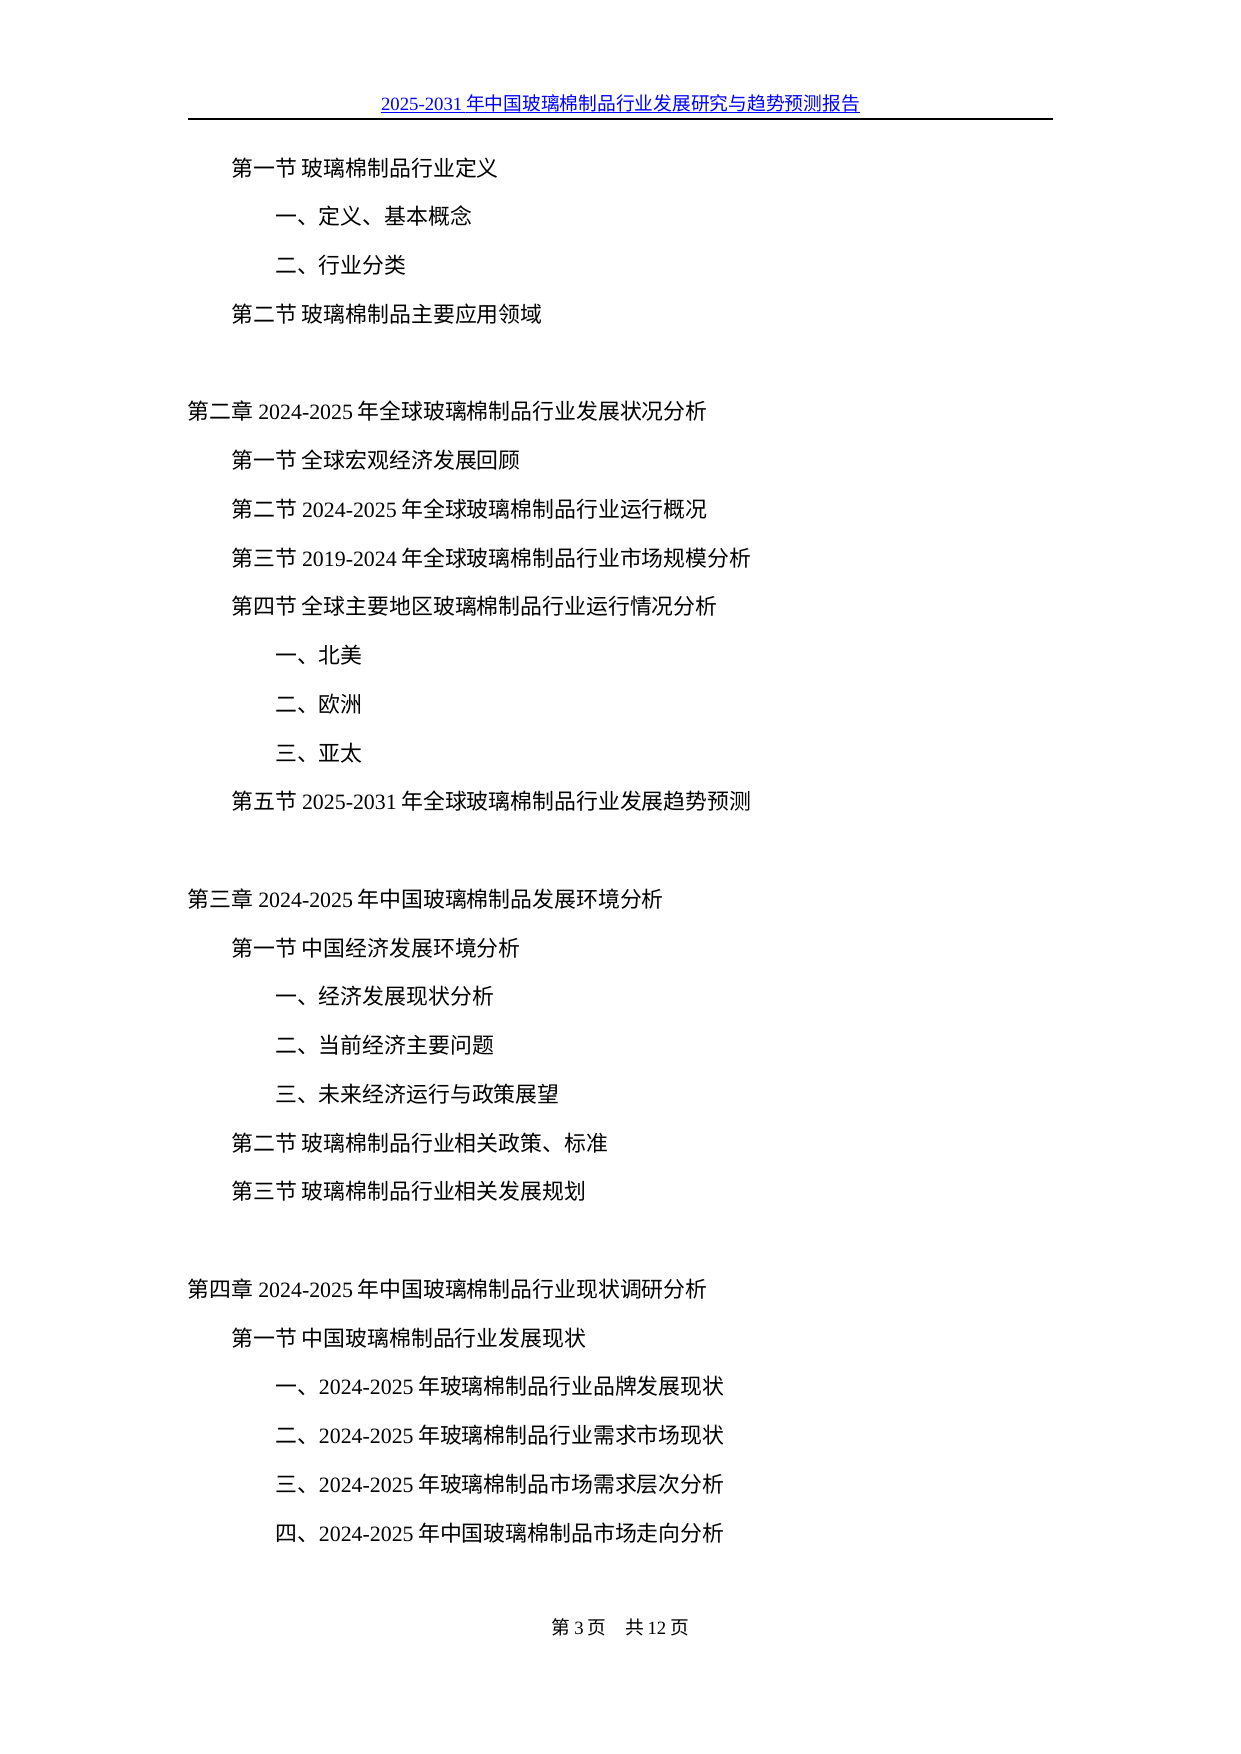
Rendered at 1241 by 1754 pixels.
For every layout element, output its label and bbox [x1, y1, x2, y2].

text [187, 150, 1053, 1548]
